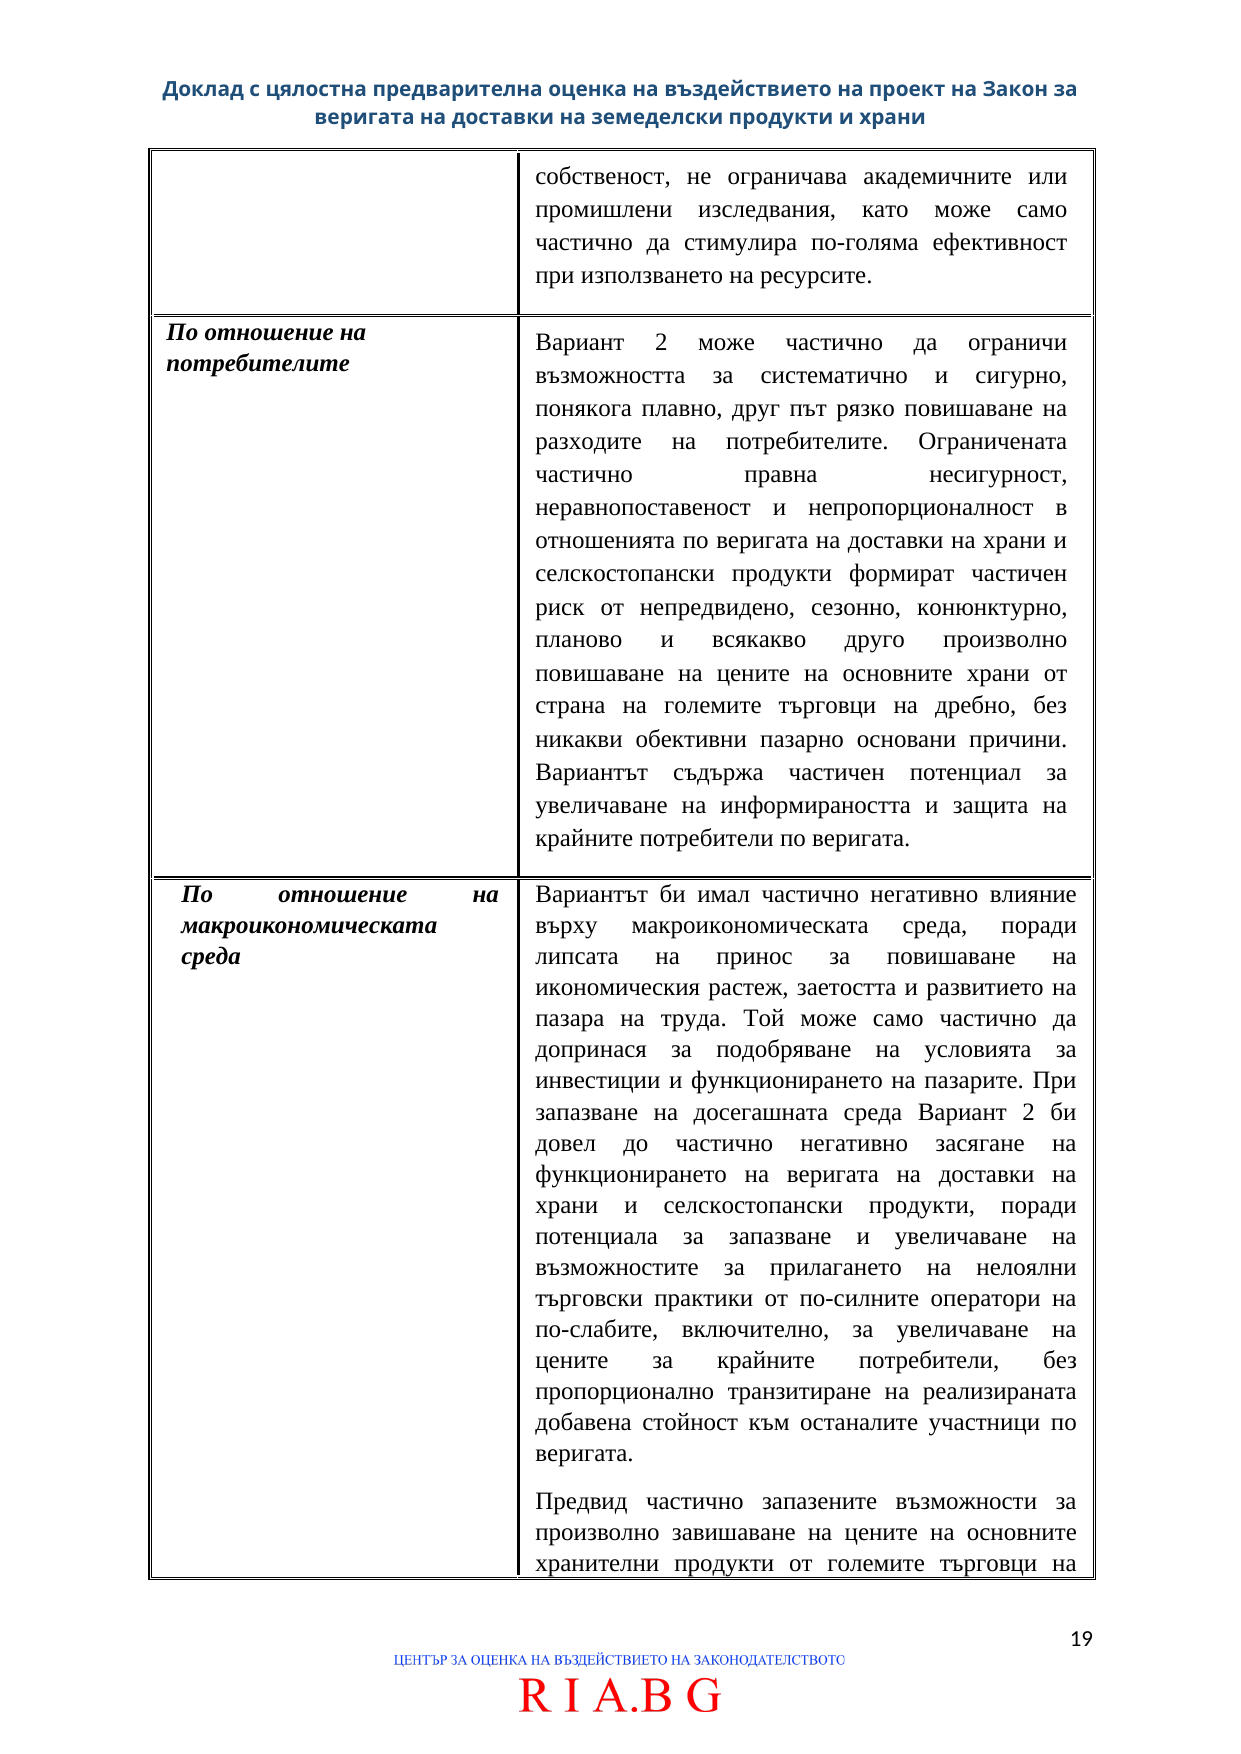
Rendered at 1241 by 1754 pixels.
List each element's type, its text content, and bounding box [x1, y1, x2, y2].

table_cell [518, 876, 1093, 1577]
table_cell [518, 151, 1093, 314]
table_cell Вариант 2 може частично да ограничи възможността за систематично и сигурно, понякога плавно, друг път рязко повишаване на разходите на потребителите. Ограничената частично правна несигурност, неравнопоставеност и непропорционалност в отношенията по веригата на доставки на храни и селскостопански продукти формират частичен риск от непредвидено, сезонно, конюнктурно, планово и всякакво друго произволно повишаване на цените на основните храни от страна на големите търговци на дребно, без никакви обективни пазарно основани причини. Вариантът съдържа частичен потенциал за увеличаване на информираността и защита на крайните потребители по веригата. [518, 314, 1094, 876]
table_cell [150, 149, 518, 314]
table_cell По отношение на потребителите [150, 314, 518, 876]
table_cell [152, 876, 518, 1577]
picture [394, 1652, 845, 1712]
